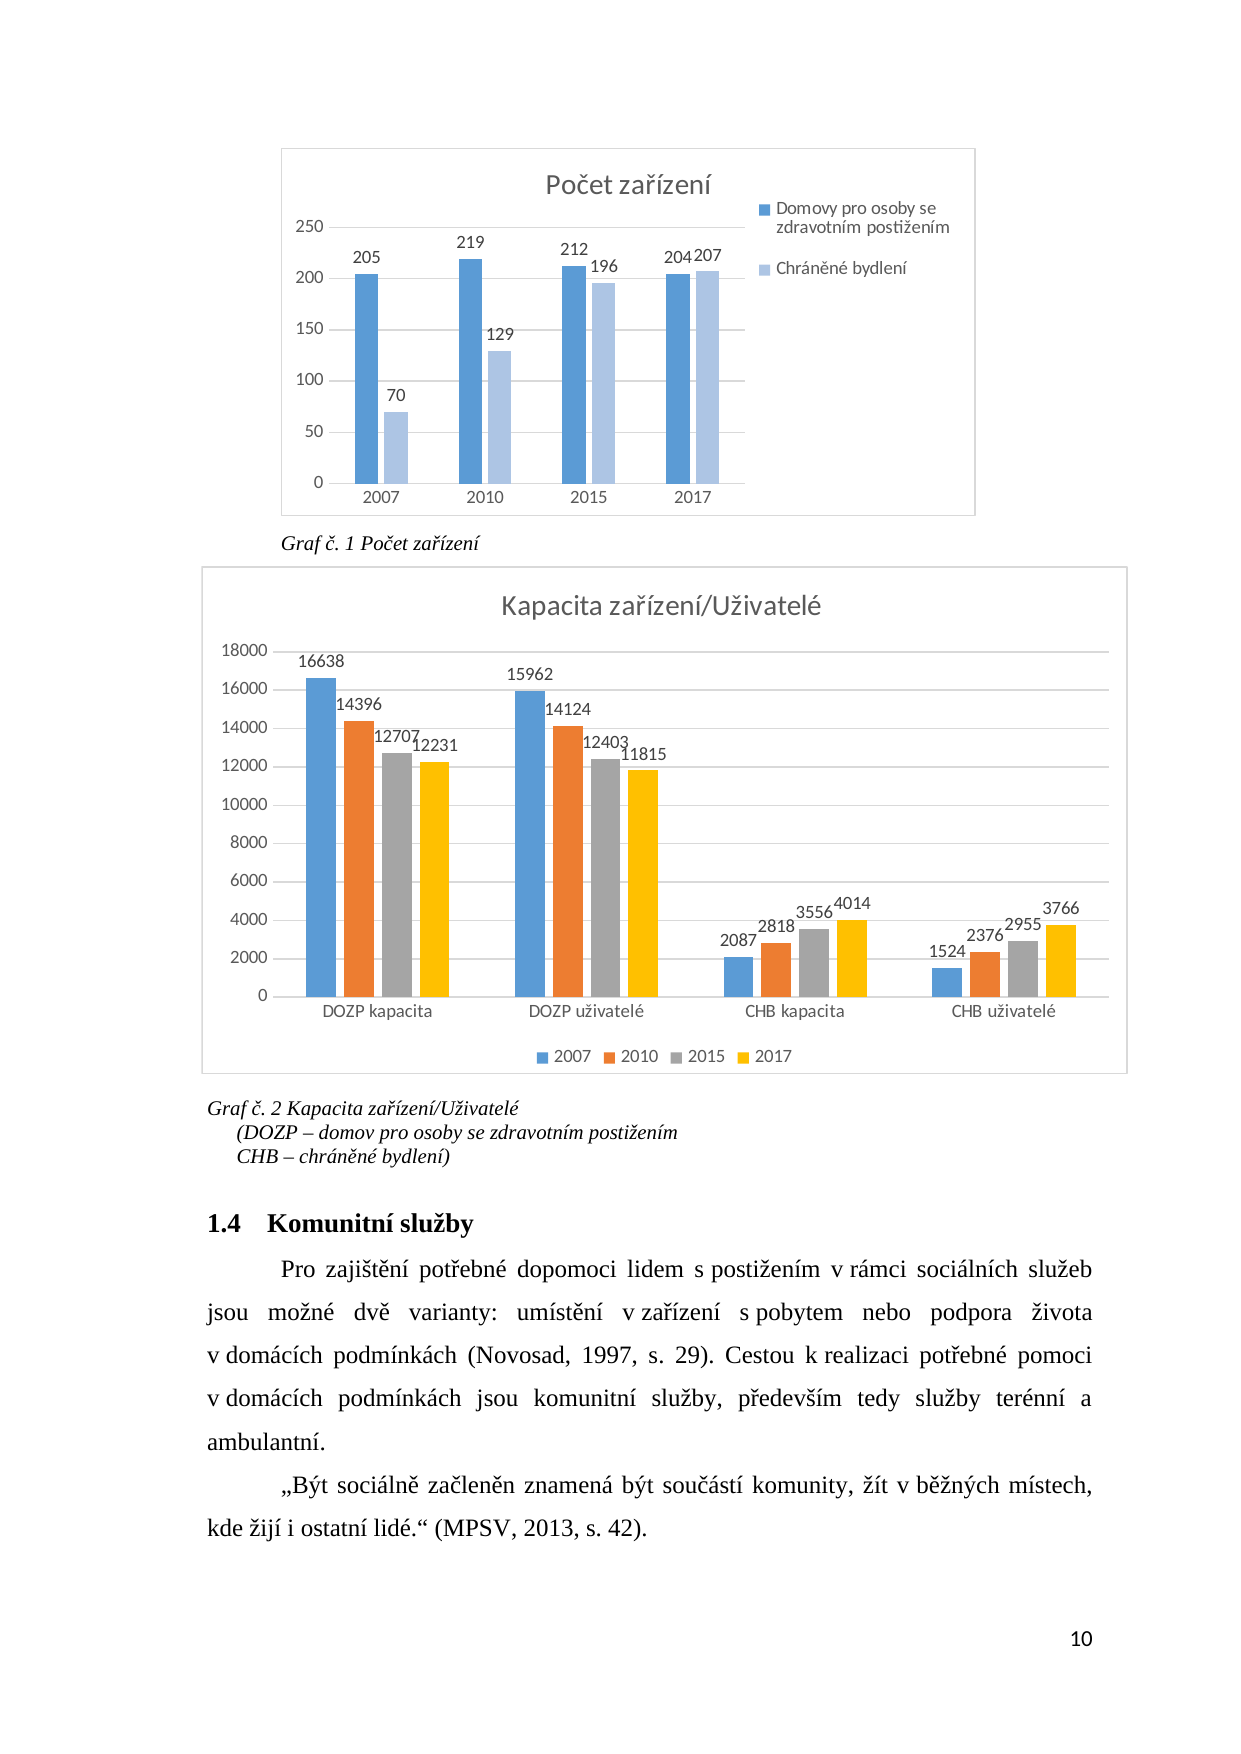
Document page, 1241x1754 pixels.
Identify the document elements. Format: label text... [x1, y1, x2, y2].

text „Být sociálně začleněn znamená být součástí komunity, žít v běžných místech, kde žijí i ostatní lidé.“ (MPSV, 2013, s. 42). [207, 1470, 1092, 1542]
text Graf č. 1 Počet zařízení [207, 530, 1092, 554]
text CHB – chráněné bydlení) [207, 1144, 1092, 1168]
text (DOZP – domov pro osoby se zdravotním postižením [207, 1120, 1092, 1144]
text Graf č. 2 Kapacita zařízení/Uživatelé [207, 1096, 1092, 1120]
subtitle Komunitní služby [207, 1207, 1092, 1239]
text Pro zajištění potřebné dopomoci lidem s postižením v rámci sociálních služeb jsou možné dvě varianty: umístění v zařízení s pobytem nebo podpora života v domácích podmínkách (Novosad, 1997, s. 29). Cestou k realizaci potřebné pomoci v domácích podmínkách jsou komunitní služby, především tedy služby terénní a ambulantní. [207, 1254, 1092, 1455]
